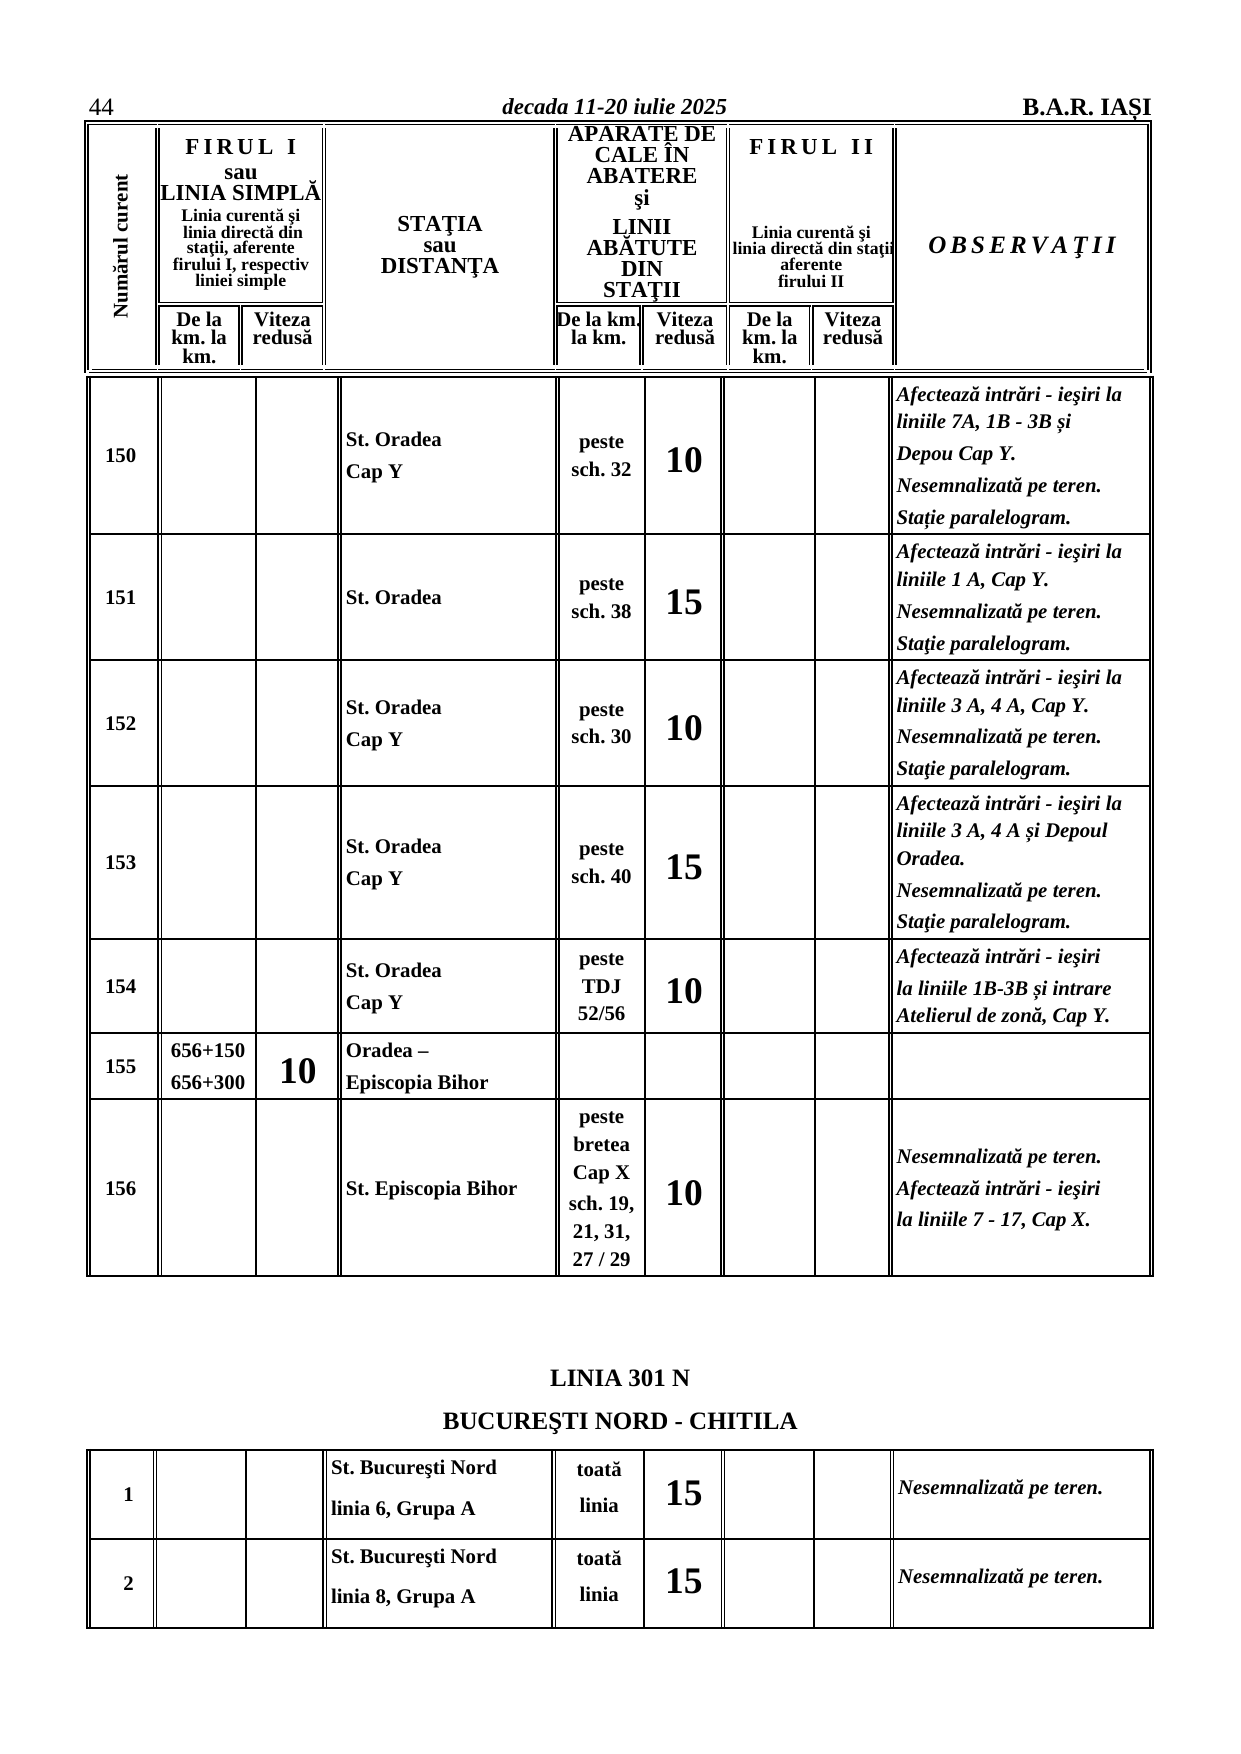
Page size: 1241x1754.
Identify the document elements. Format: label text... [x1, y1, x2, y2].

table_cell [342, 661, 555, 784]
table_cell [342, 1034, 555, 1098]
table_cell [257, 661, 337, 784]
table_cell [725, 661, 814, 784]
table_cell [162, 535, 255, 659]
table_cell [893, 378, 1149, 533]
subtitle LINIA 301 N [89, 1363, 1152, 1391]
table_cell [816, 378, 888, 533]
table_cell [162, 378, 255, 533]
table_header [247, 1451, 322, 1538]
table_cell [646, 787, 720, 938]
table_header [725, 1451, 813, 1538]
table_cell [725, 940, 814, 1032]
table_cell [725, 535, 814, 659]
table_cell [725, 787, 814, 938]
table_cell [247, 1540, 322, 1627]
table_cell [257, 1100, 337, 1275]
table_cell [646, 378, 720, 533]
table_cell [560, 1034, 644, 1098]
subtitle BUCUREŞTI NORD - CHITILA [89, 1406, 1152, 1434]
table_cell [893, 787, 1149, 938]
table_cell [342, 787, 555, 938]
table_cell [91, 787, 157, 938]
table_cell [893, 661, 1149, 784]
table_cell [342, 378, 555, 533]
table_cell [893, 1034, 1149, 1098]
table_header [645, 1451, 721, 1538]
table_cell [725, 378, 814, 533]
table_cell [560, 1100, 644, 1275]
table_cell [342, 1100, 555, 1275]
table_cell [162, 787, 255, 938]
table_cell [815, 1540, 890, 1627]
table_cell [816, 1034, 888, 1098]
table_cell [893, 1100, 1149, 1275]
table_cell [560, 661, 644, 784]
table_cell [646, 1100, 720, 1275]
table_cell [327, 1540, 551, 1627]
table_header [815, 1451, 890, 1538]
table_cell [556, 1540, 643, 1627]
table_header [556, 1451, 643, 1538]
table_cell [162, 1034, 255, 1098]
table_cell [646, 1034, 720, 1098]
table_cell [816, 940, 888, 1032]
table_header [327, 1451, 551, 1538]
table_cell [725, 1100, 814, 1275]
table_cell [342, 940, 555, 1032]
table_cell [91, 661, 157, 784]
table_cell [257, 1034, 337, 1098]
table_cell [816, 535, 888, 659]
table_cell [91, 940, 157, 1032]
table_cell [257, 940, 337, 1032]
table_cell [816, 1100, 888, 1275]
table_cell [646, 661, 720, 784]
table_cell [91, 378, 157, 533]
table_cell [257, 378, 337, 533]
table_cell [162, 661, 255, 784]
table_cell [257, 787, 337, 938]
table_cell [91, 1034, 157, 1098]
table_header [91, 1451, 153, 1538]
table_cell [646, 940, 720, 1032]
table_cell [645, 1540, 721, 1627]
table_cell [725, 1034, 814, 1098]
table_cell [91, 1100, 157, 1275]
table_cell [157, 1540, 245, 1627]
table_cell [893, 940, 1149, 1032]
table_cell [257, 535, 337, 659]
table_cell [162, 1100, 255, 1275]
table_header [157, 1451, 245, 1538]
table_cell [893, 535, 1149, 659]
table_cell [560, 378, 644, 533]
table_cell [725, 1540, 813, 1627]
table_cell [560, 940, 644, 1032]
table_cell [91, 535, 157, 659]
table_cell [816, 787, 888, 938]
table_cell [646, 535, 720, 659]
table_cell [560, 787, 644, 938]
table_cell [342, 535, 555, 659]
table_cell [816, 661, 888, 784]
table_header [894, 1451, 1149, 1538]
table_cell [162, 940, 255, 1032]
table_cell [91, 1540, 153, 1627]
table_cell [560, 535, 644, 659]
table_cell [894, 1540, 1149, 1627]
